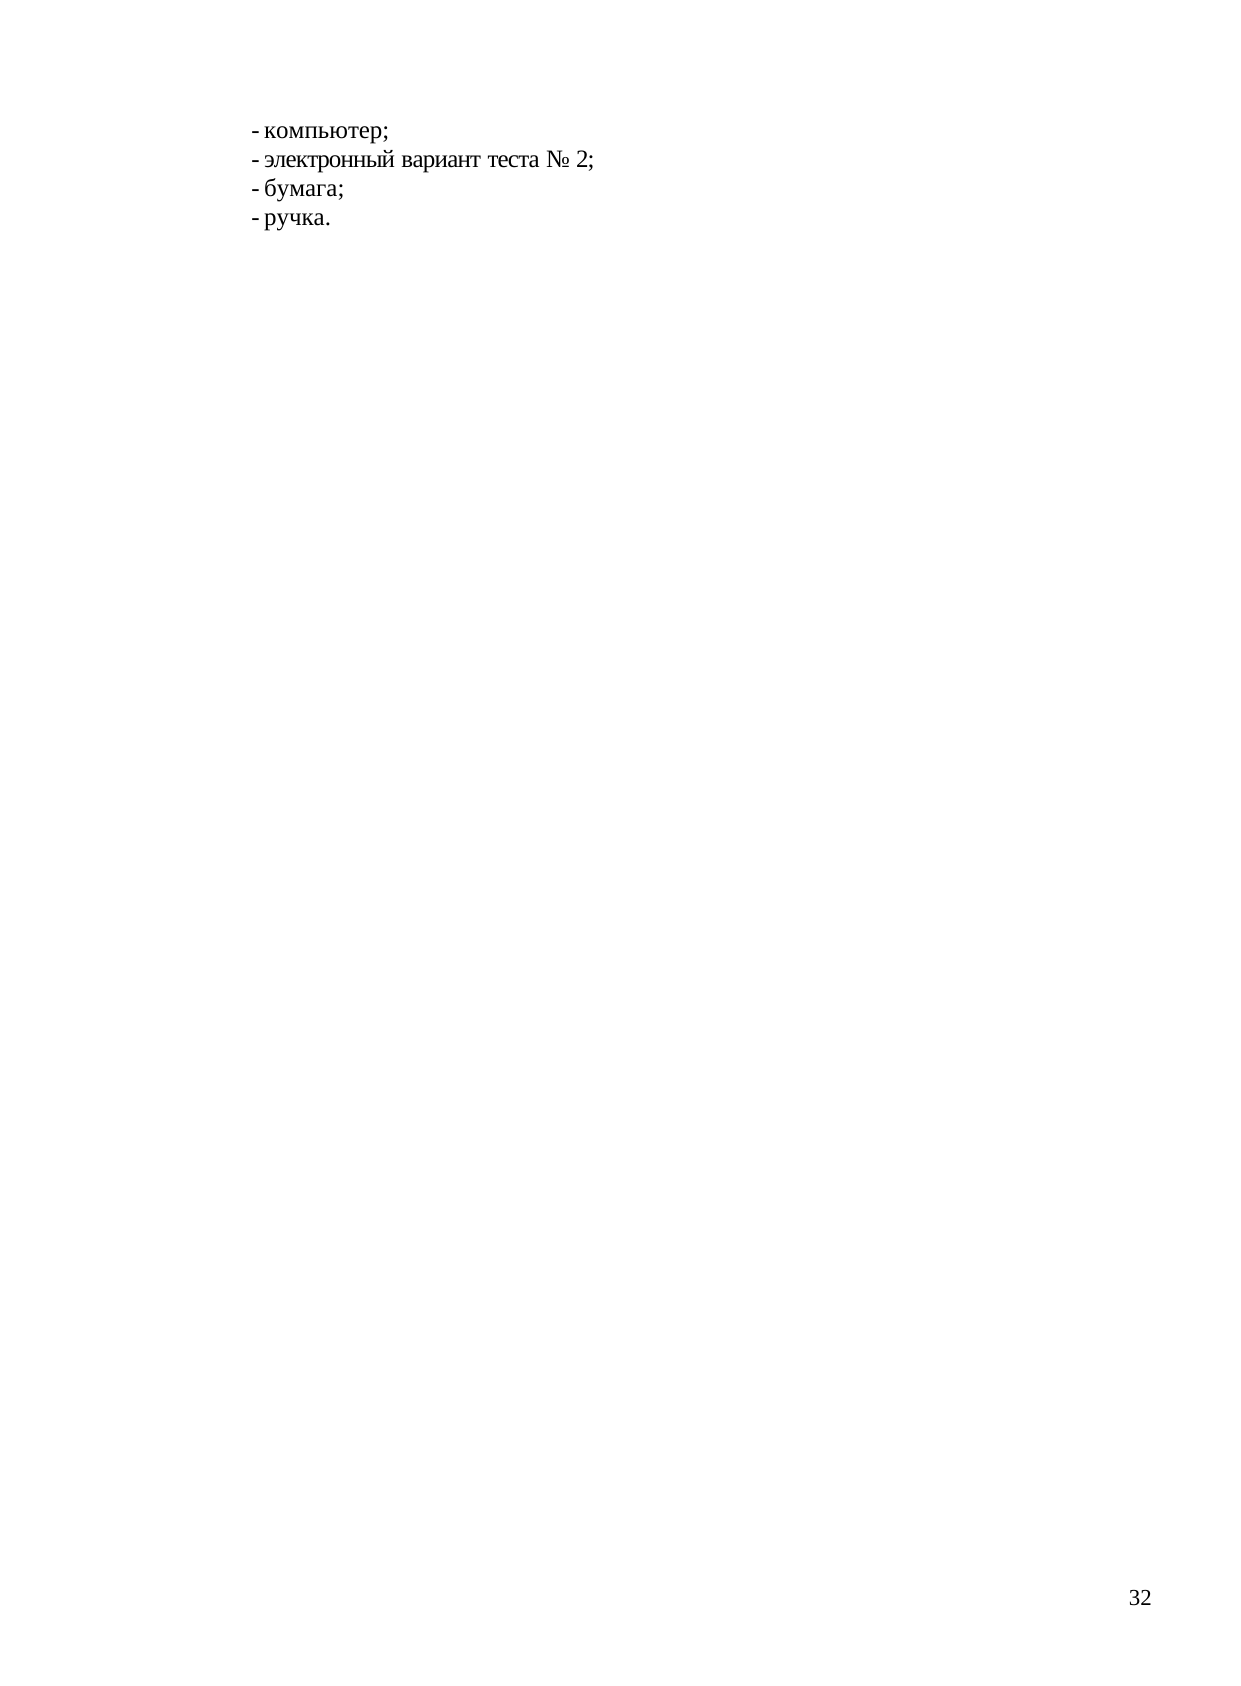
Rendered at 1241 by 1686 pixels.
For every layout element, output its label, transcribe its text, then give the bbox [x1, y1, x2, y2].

list ручка. [251, 202, 1176, 230]
list электронный вариант теста № 2; [251, 144, 1176, 173]
list бумага; [251, 173, 1176, 201]
list компьютер; [251, 115, 1176, 144]
